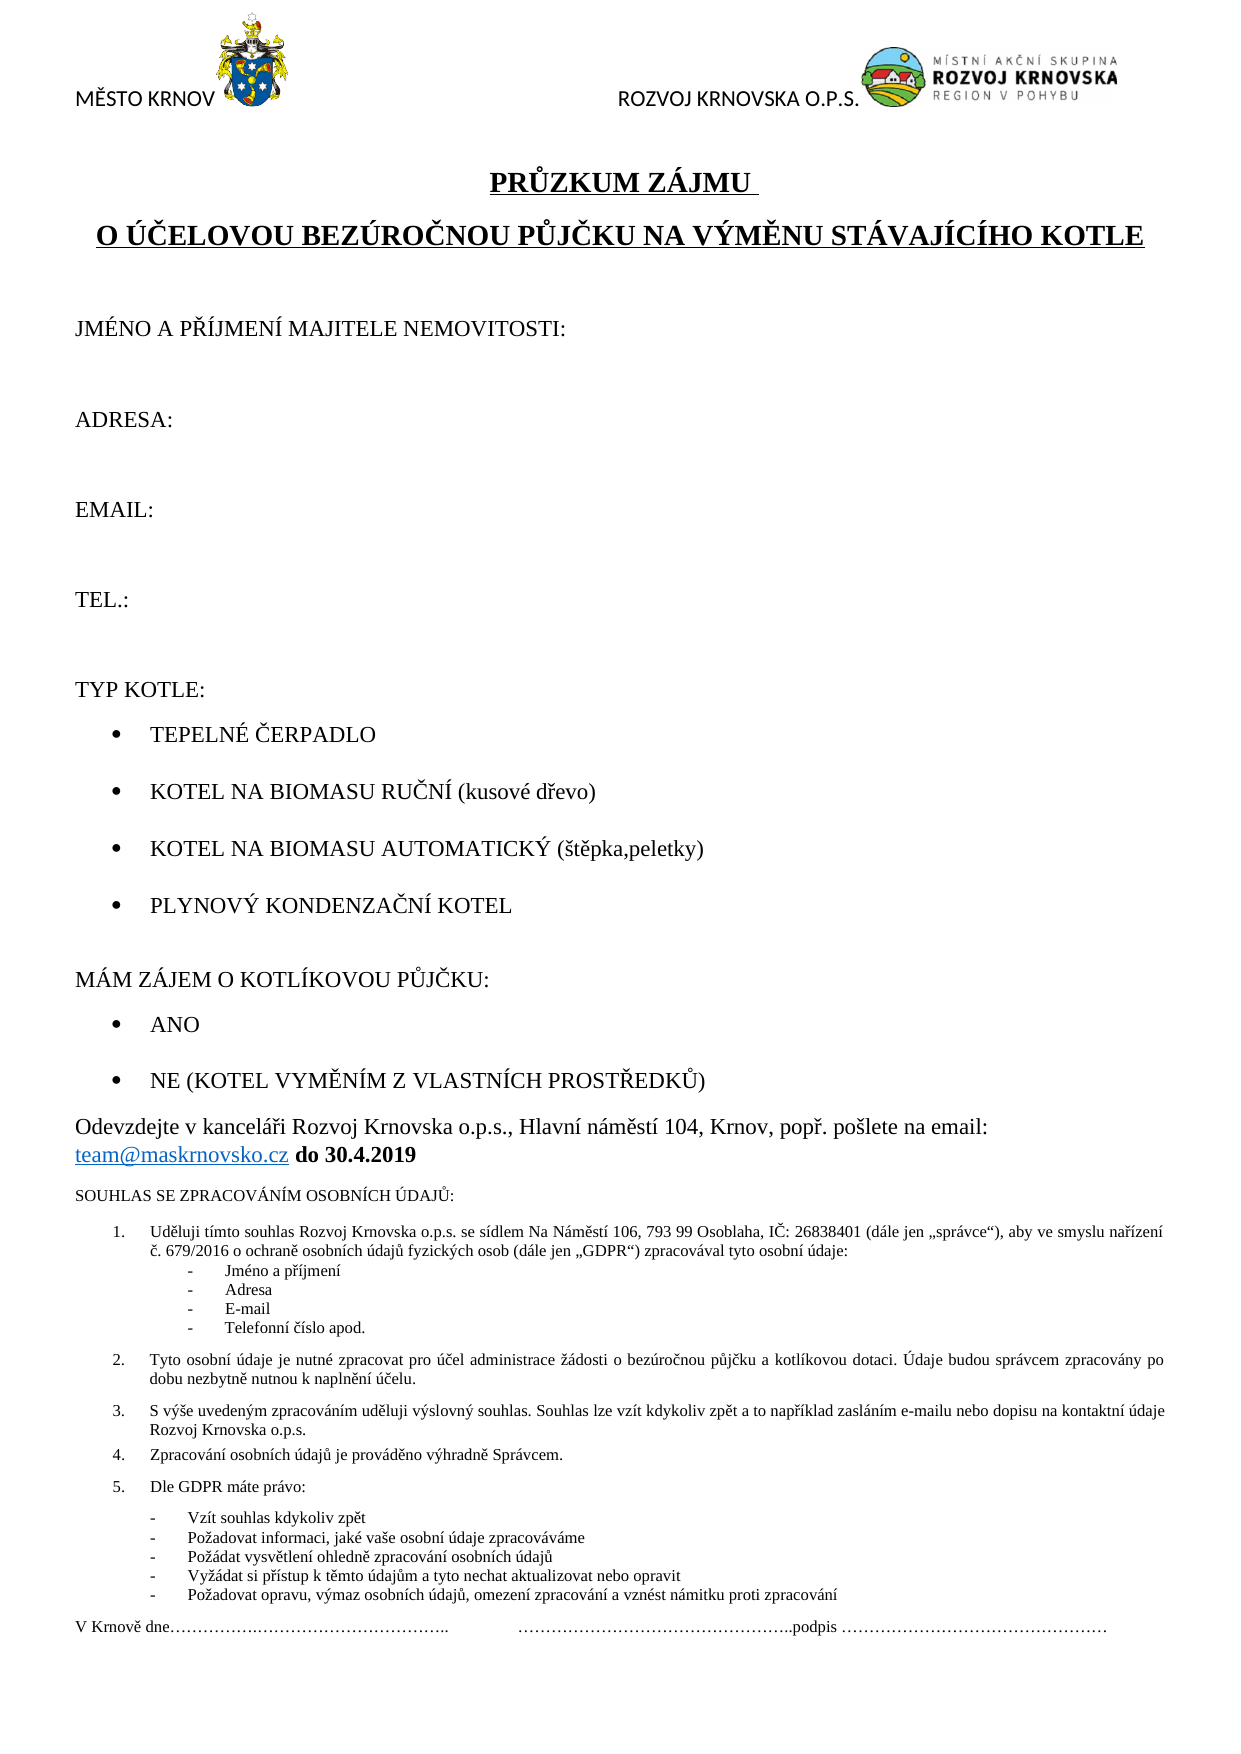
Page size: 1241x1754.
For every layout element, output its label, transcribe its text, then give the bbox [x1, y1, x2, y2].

text JMÉNO A PŘÍJMENÍ MAJITELE NEMOVITOSTI: [75, 316, 1165, 342]
list NE (KOTEL VYMĚNÍM Z VLASTNÍCH PROSTŘEDKŮ) [112, 1068, 1165, 1094]
list Telefonní číslo apod. [187, 1318, 1165, 1337]
list Požadovat opravu, výmaz osobních údajů, omezení zpracování a vznést námitku proti zpracování [150, 1585, 1165, 1604]
text ADRESA: [75, 406, 1165, 432]
text PRŮZKUM ZÁJMU [75, 165, 1165, 198]
list S výše uvedeným zpracováním uděluji výslovný souhlas. Souhlas lze vzít kdykoliv zpět a to například zasláním e-mailu nebo dopisu na kontaktní údaje Rozvoj Krnovska o.p.s. [112, 1400, 1165, 1439]
list Požádat vysvětlení ohledně zpracování osobních údajů [150, 1547, 1165, 1566]
text O ÚČELOVOU BEZÚROČNOU PŮJČKU NA VÝMĚNU STÁVAJÍCÍHO KOTLE [75, 218, 1165, 251]
list KOTEL NA BIOMASU RUČNÍ (kusové dřevo) [112, 778, 1165, 805]
list Jméno a příjmení [187, 1260, 1165, 1279]
text EMAIL: [75, 496, 1165, 522]
list E-mail [187, 1299, 1165, 1318]
list Vyžádat si přístup k těmto údajům a tyto nechat aktualizovat nebo opravit [150, 1566, 1165, 1585]
list Tyto osobní údaje je nutné zpracovat pro účel administrace žádosti o bezúročnou půjčku a kotlíkovou dotaci. Údaje budou správcem zpracovány po dobu nezbytně nutnou k naplnění účelu. [112, 1349, 1165, 1388]
list PLYNOVÝ KONDENZAČNÍ KOTEL [112, 892, 1165, 918]
picture [215, 11, 289, 107]
list Dle GDPR máte právo: [112, 1477, 1165, 1496]
picture [861, 47, 1118, 107]
text TYP KOTLE: [75, 676, 1165, 703]
list KOTEL NA BIOMASU AUTOMATICKÝ (štěpka,peletky) [112, 835, 1165, 862]
list Adresa [187, 1279, 1165, 1299]
list Zpracování osobních údajů je prováděno výhradně Správcem. [112, 1445, 1165, 1464]
list Uděluji tímto souhlas Rozvoj Krnovska o.p.s. se sídlem Na Náměstí 106, 793 99 Osoblaha, IČ: 26838401 (dále jen „správce“), aby ve smyslu nařízení č. 679/2016 o ochraně osobních údajů fyzických osob (dále jen „GDPR“) zpracovával tyto osobní údaje: [112, 1222, 1165, 1260]
list Vzít souhlas kdykoliv zpět [150, 1508, 1165, 1527]
text V Krnově dne…………….…………………………….. …………………………………………..podpis ………………………………………… [75, 1617, 1165, 1636]
text Odevzdejte v kanceláři Rozvoj Krnovska o.p.s., Hlavní náměstí 104, Krnov, popř. pošlete na email: team@maskrnovsko.cz do 30.4.2019 [75, 1113, 1165, 1167]
list Požadovat informaci, jaké vaše osobní údaje zpracováváme [150, 1527, 1165, 1547]
text MÁM ZÁJEM O KOTLÍKOVOU PŮJČKU: [75, 966, 1165, 992]
list TEPELNÉ ČERPADLO [112, 721, 1165, 748]
text SOUHLAS SE ZPRACOVÁNÍM OSOBNÍCH ÚDAJŮ: [75, 1186, 1165, 1205]
list ANO [112, 1011, 1165, 1037]
text TEL.: [75, 586, 1165, 612]
